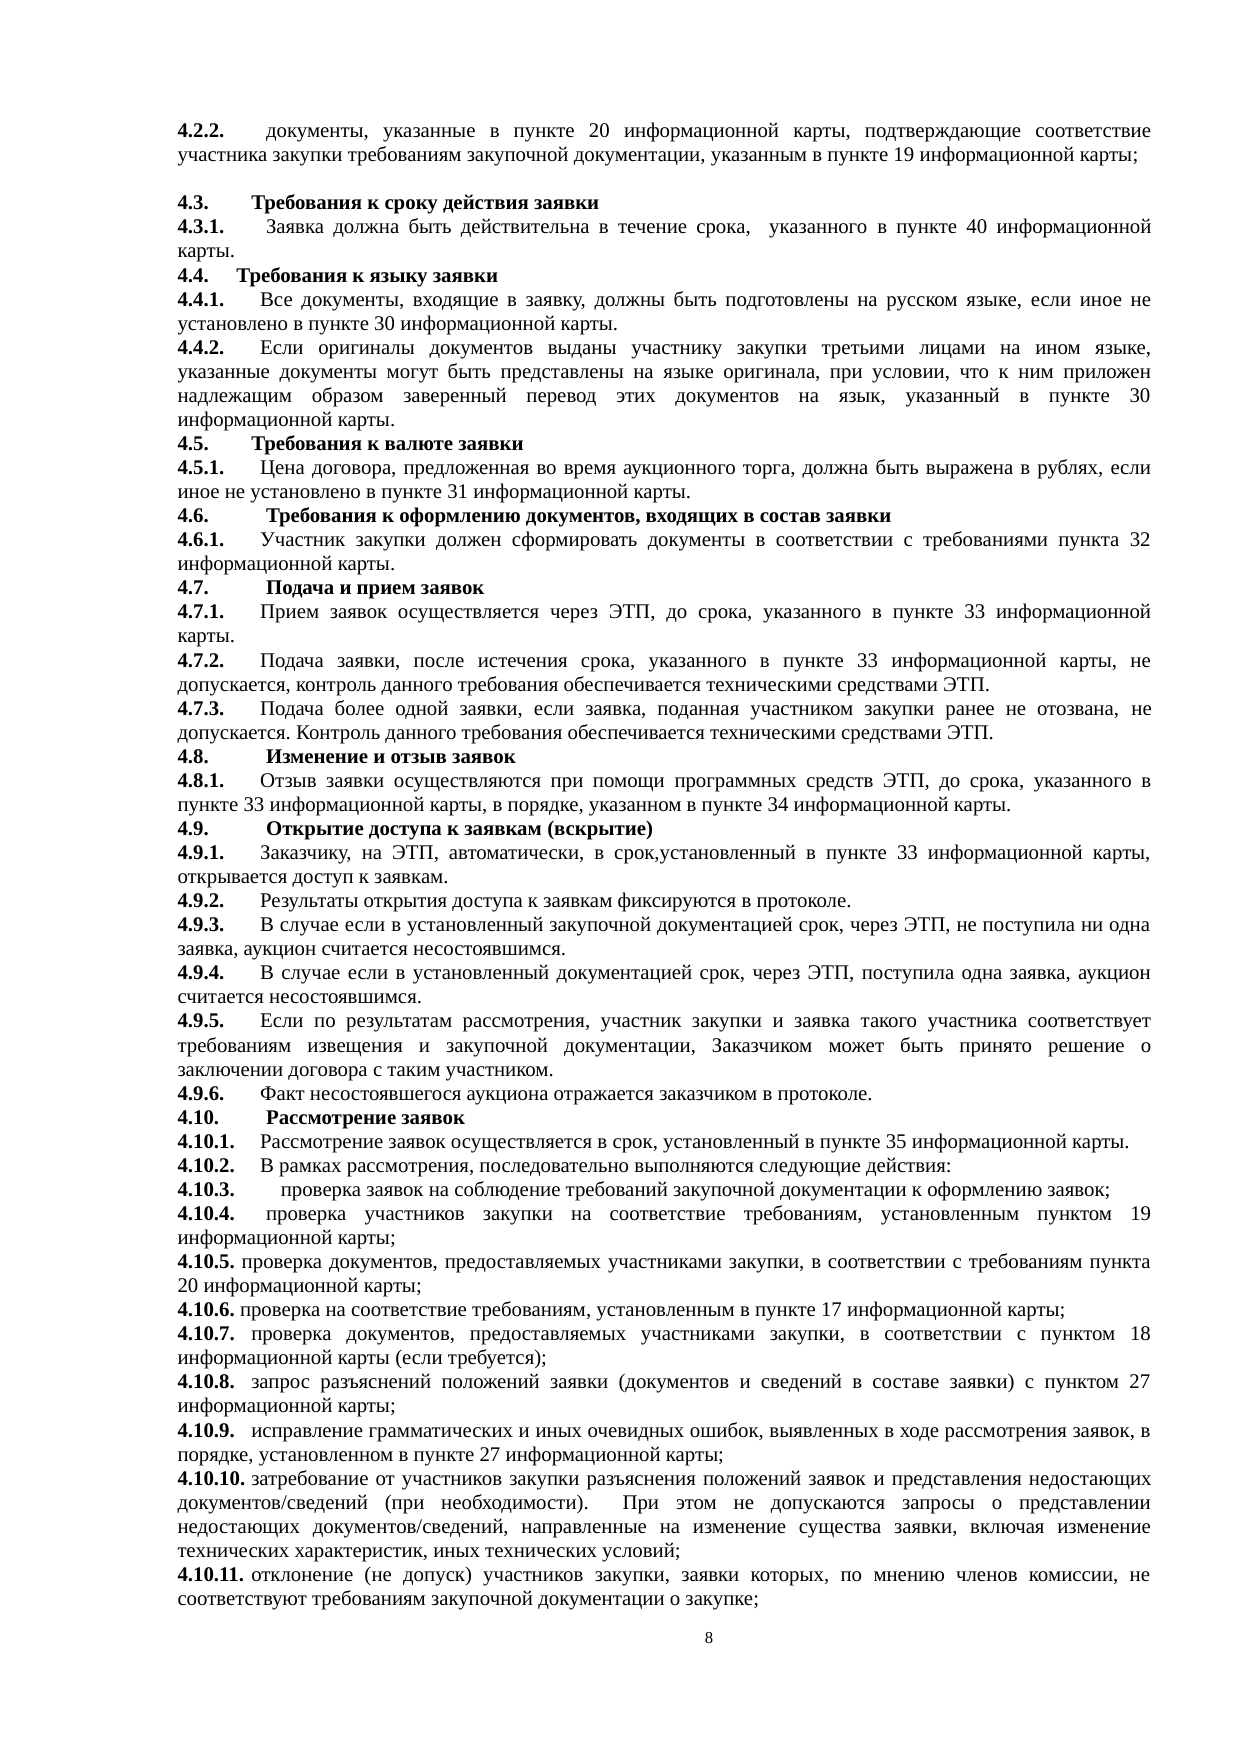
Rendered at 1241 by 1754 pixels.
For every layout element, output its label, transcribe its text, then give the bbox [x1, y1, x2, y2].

list Если по результатам рассмотрения, участник закупки и заявка такого участника соответствует требованиям извещения и закупочной документации, Заказчиком может быть принято решение о заключении договора с таким участником. [177, 1008, 1152, 1081]
list Рассмотрение заявок осуществляется в срок, установленный в пункте 35 информационной карты. [177, 1129, 1152, 1153]
list Подача заявки, после истечения срока, указанного в пункте 33 информационной карты, не допускается, контроль данного требования обеспечивается техническими средствами ЭТП. [177, 647, 1152, 696]
list Результаты открытия доступа к заявкам фиксируются в протоколе. [177, 888, 1152, 912]
list Прием заявок осуществляется через ЭТП, до срока, указанного в пункте 33 информационной карты. [177, 599, 1152, 647]
list Требования к оформлению документов, входящих в состав заявки [177, 503, 1152, 527]
list Подача более одной заявки, если заявка, поданная участником закупки ранее не отозвана, не допускается. Контроль данного требования обеспечивается техническими средствами ЭТП. [177, 696, 1152, 744]
list Требования к языку заявки [177, 262, 1152, 287]
list Требования к сроку действия заявки [177, 190, 1152, 214]
list проверка документов, предоставляемых участниками закупки, в соответствии с пунктом 18 информационной карты (если требуется); [177, 1321, 1152, 1369]
list Все документы, входящие в заявку, должны быть подготовлены на русском языке, если иное не установлено в пункте 30 информационной карты. [177, 287, 1152, 335]
list запрос разъяснений положений заявки (документов и сведений в составе заявки) с пунктом 27 информационной карты; [177, 1369, 1152, 1417]
list В случае если в установленный закупочной документацией срок, через ЭТП, не поступила ни одна заявка, аукцион считается несостоявшимся. [177, 912, 1152, 960]
list Рассмотрение заявок [177, 1105, 1152, 1129]
list Если оригиналы документов выданы участнику закупки третьими лицами на ином языке, указанные документы могут быть представлены на языке оригинала, при условии, что к ним приложен надлежащим образом заверенный перевод этих документов на язык, указанный в пункте 30 информационной карты. [177, 335, 1152, 431]
list Заявка должна быть действительна в течение срока, указанного в пункте 40 информационной карты. [177, 214, 1152, 262]
list Участник закупки должен сформировать документы в соответствии с требованиями пункта 32 информационной карты. [177, 527, 1152, 575]
list отклонение (не допуск) участников закупки, заявки которых, по мнению членов комиссии, не соответствуют требованиям закупочной документации о закупке; [177, 1562, 1152, 1610]
list проверка участников закупки на соответствие требованиям, установленным пунктом 19 информационной карты; [177, 1201, 1152, 1249]
text 4.10.6. проверка на соответствие требованиям, установленным в пункте 17 информационной карты; [177, 1297, 1152, 1321]
list Цена договора, предложенная во время аукционного торга, должна быть выражена в рублях, если иное не установлено в пункте 31 информационной карты. [177, 455, 1152, 503]
list В рамках рассмотрения, последовательно выполняются следующие действия: [177, 1153, 1152, 1177]
list Изменение и отзыв заявок [177, 744, 1152, 768]
list документы, указанные в пункте 20 информационной карты, подтверждающие соответствие участника закупки требованиям закупочной документации, указанным в пункте 19 информационной карты; [177, 118, 1152, 166]
list Подача и прием заявок [177, 575, 1152, 599]
text 4.10.5. проверка документов, предоставляемых участниками закупки, в соответствии с требованиям пункта 20 информационной карты; [177, 1249, 1152, 1297]
list Требования к валюте заявки [177, 431, 1152, 455]
list Отзыв заявки осуществляются при помощи программных средств ЭТП, до срока, указанного в пункте 33 информационной карты, в порядке, указанном в пункте 34 информационной карты. [177, 768, 1152, 816]
list проверка заявок на соблюдение требований закупочной документации к оформлению заявок; [177, 1177, 1152, 1201]
list В случае если в установленный документацией срок, через ЭТП, поступила одна заявка, аукцион считается несостоявшимся. [177, 960, 1152, 1008]
list затребование от участников закупки разъяснения положений заявок и представления недостающих документов/сведений (при необходимости). При этом не допускаются запросы о представлении недостающих документов/сведений, направленные на изменение существа заявки, включая изменение технических характеристик, иных технических условий; [177, 1466, 1152, 1562]
list Заказчику, на ЭТП, автоматически, в срок,установленный в пункте 33 информационной карты, открывается доступ к заявкам. [177, 840, 1152, 888]
list Факт несостоявшегося аукциона отражается заказчиком в протоколе. [177, 1081, 1152, 1105]
list исправление грамматических и иных очевидных ошибок, выявленных в ходе рассмотрения заявок, в порядке, установленном в пункте 27 информационной карты; [177, 1417, 1152, 1466]
list Открытие доступа к заявкам (вскрытие) [177, 816, 1152, 840]
